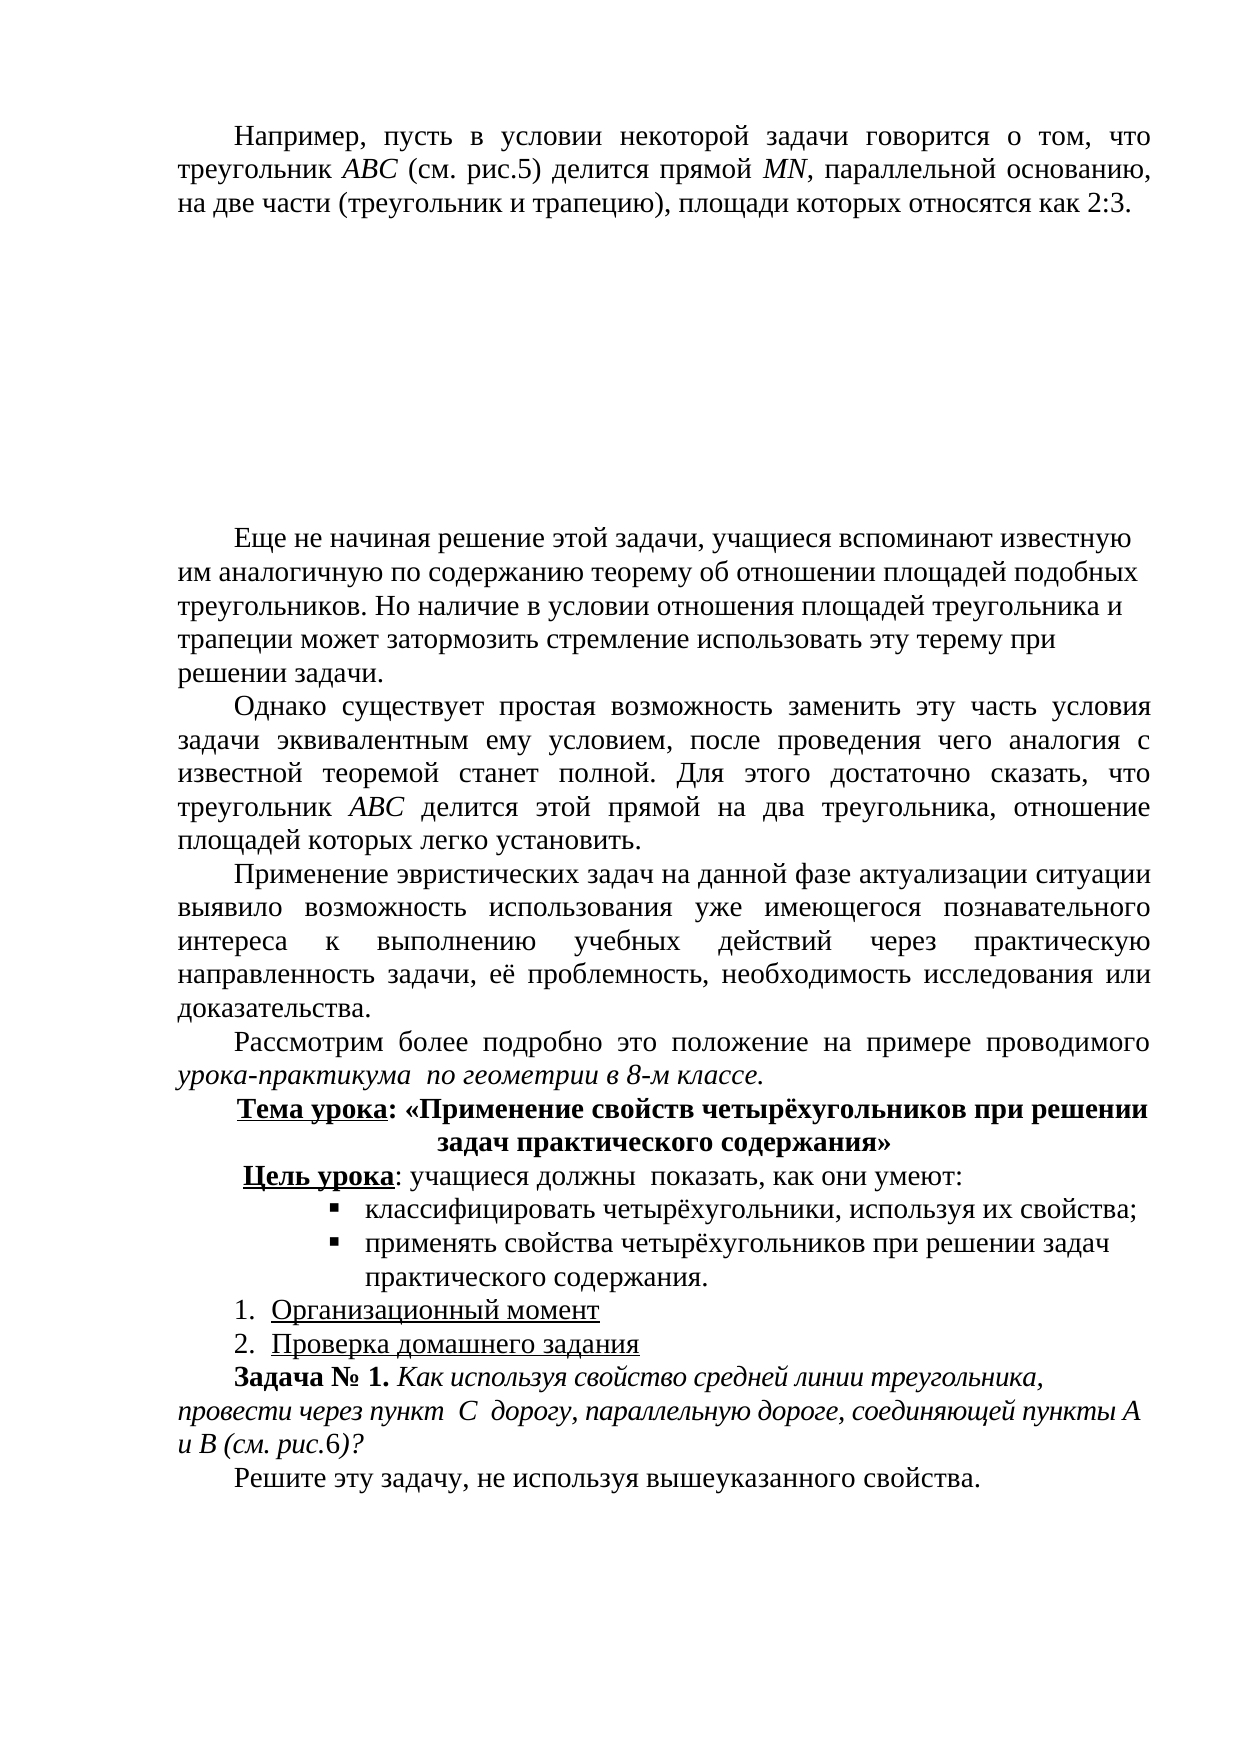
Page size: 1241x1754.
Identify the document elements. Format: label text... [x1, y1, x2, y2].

list классифицировать четырёхугольники, используя их свойства; [327, 1191, 1152, 1225]
list Организационный момент [233, 1292, 1152, 1326]
text Еще не начиная решение этой задачи, учащиеся вспоминают известную им аналогичную по содержанию теорему об отношении площадей подобных треугольников. Но наличие в условии отношения площадей треугольника и трапеции может затормозить стремление использовать эту терему при решении задачи. [177, 521, 1152, 688]
text Тема урока: «Применение свойств четырёхугольников при решении задач практического содержания» [177, 1091, 1152, 1158]
text Задача № 1. Как используя свойство средней линии треугольника, провести через пункт С дорогу, параллельную дороге, соединяющей пункты А и В (см. рис.6)? [177, 1359, 1152, 1460]
text Цель урока: учащиеся должны показать, как они умеют: [177, 1158, 1152, 1191]
text Например, пусть в условии некоторой задачи говорится о том, что треугольник АВС (см. рис.5) делится прямой MN, параллельной основанию, на две части (треугольник и трапецию), площади которых относятся как 2:3. [177, 118, 1152, 219]
text Рассмотрим более подробно это положение на примере проводимого урока-практикума по геометрии в 8-м классе. [177, 1024, 1152, 1091]
text Решите эту задачу, не используя вышеуказанного свойства. [233, 1460, 1152, 1493]
text Однако существует простая возможность заменить эту часть условия задачи эквивалентным ему условием, после проведения чего аналогия с известной теоремой станет полной. Для этого достаточно сказать, что треугольник АВС делится этой прямой на два треугольника, отношение площадей которых легко установить. [177, 688, 1152, 856]
text Применение эвристических задач на данной фазе актуализации ситуации выявило возможность использования уже имеющегося познавательного интереса к выполнению учебных действий через практическую направленность задачи, её проблемность, необходимость исследования или доказательства. [177, 856, 1152, 1024]
list Проверка домашнего задания [233, 1326, 1152, 1359]
list применять свойства четырёхугольников при решении задач практического содержания. [327, 1225, 1152, 1292]
